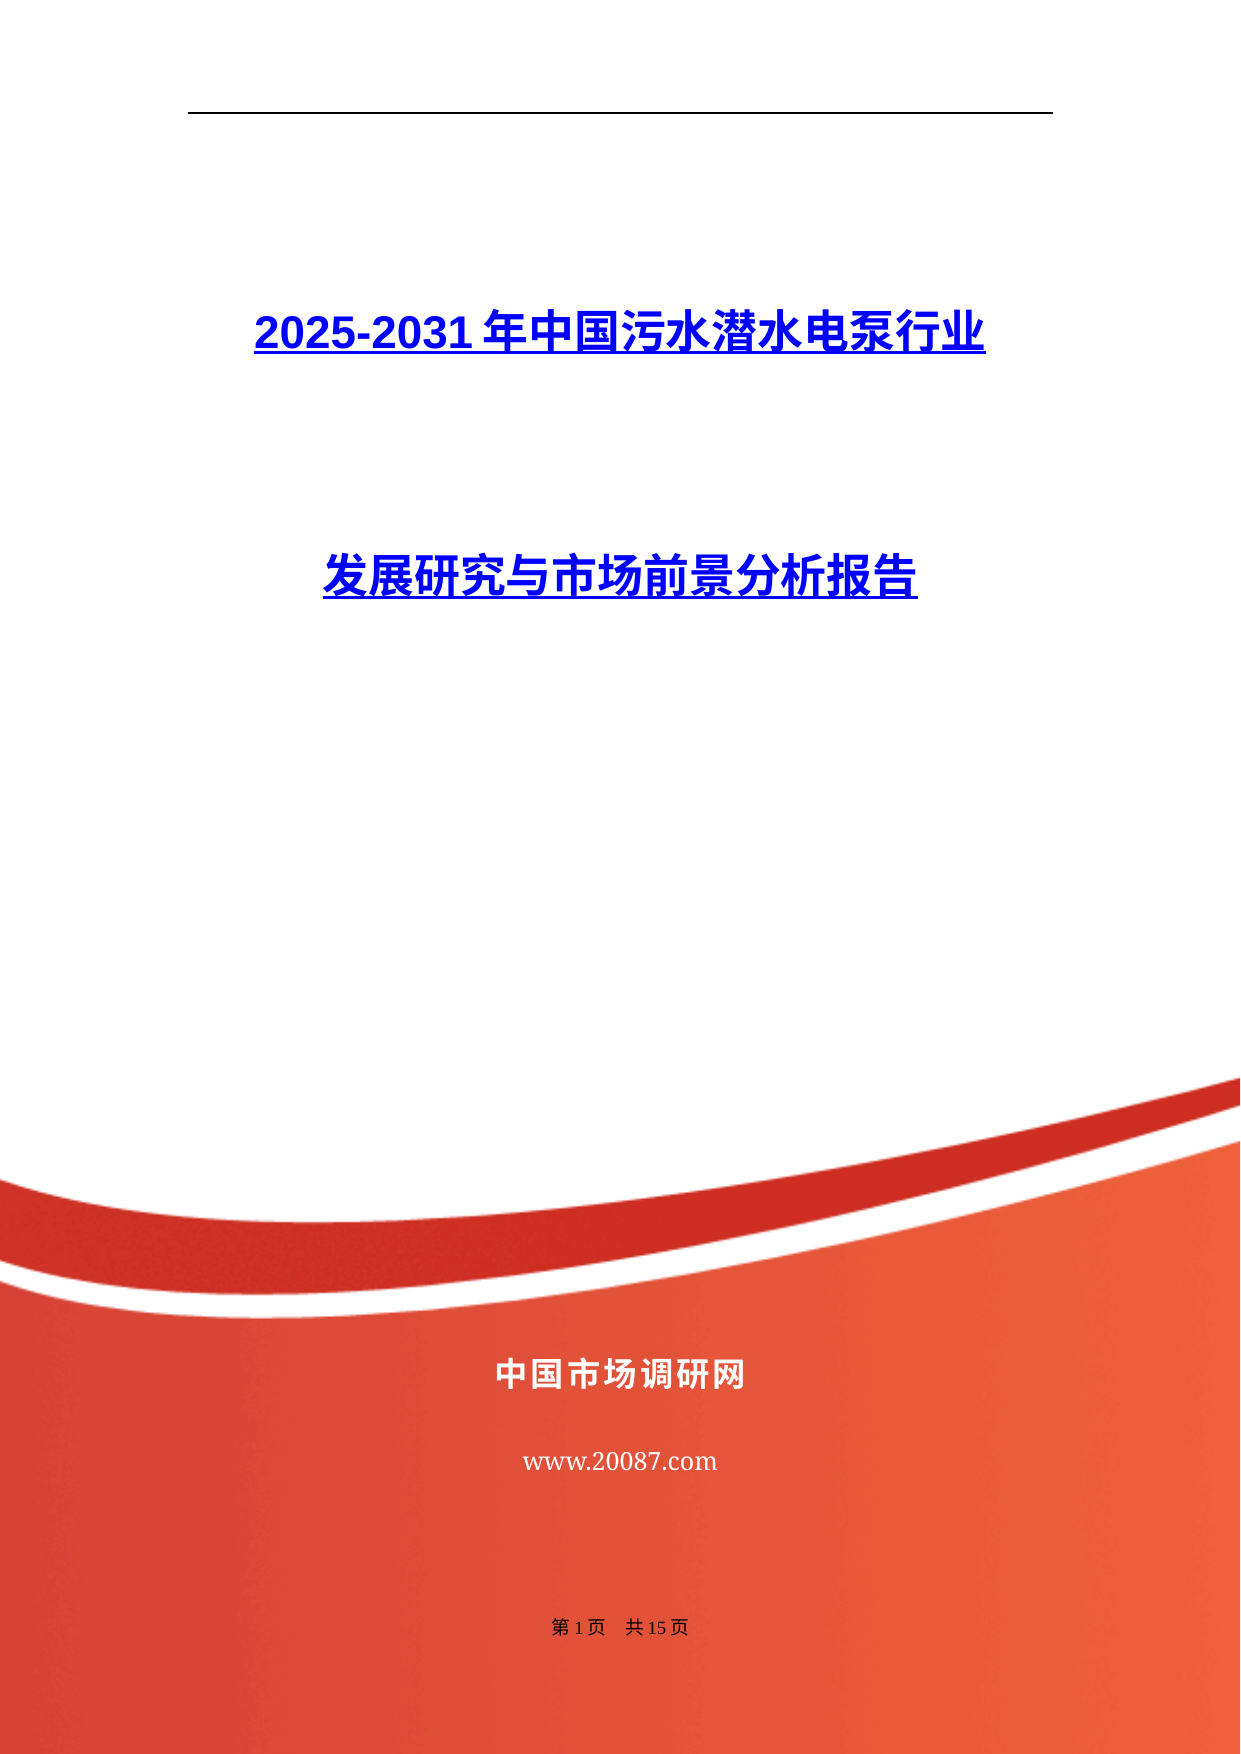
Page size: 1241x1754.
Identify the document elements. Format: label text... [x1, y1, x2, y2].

picture [0, 1006, 1241, 1754]
table_header 2025-2031年中国污水潜水电泵行业发展研究与市场前景分析报告 [188, 207, 1053, 773]
subtitle 中国市场调研网 [187, 1339, 1053, 1404]
text www.20087.com [187, 1428, 1053, 1493]
